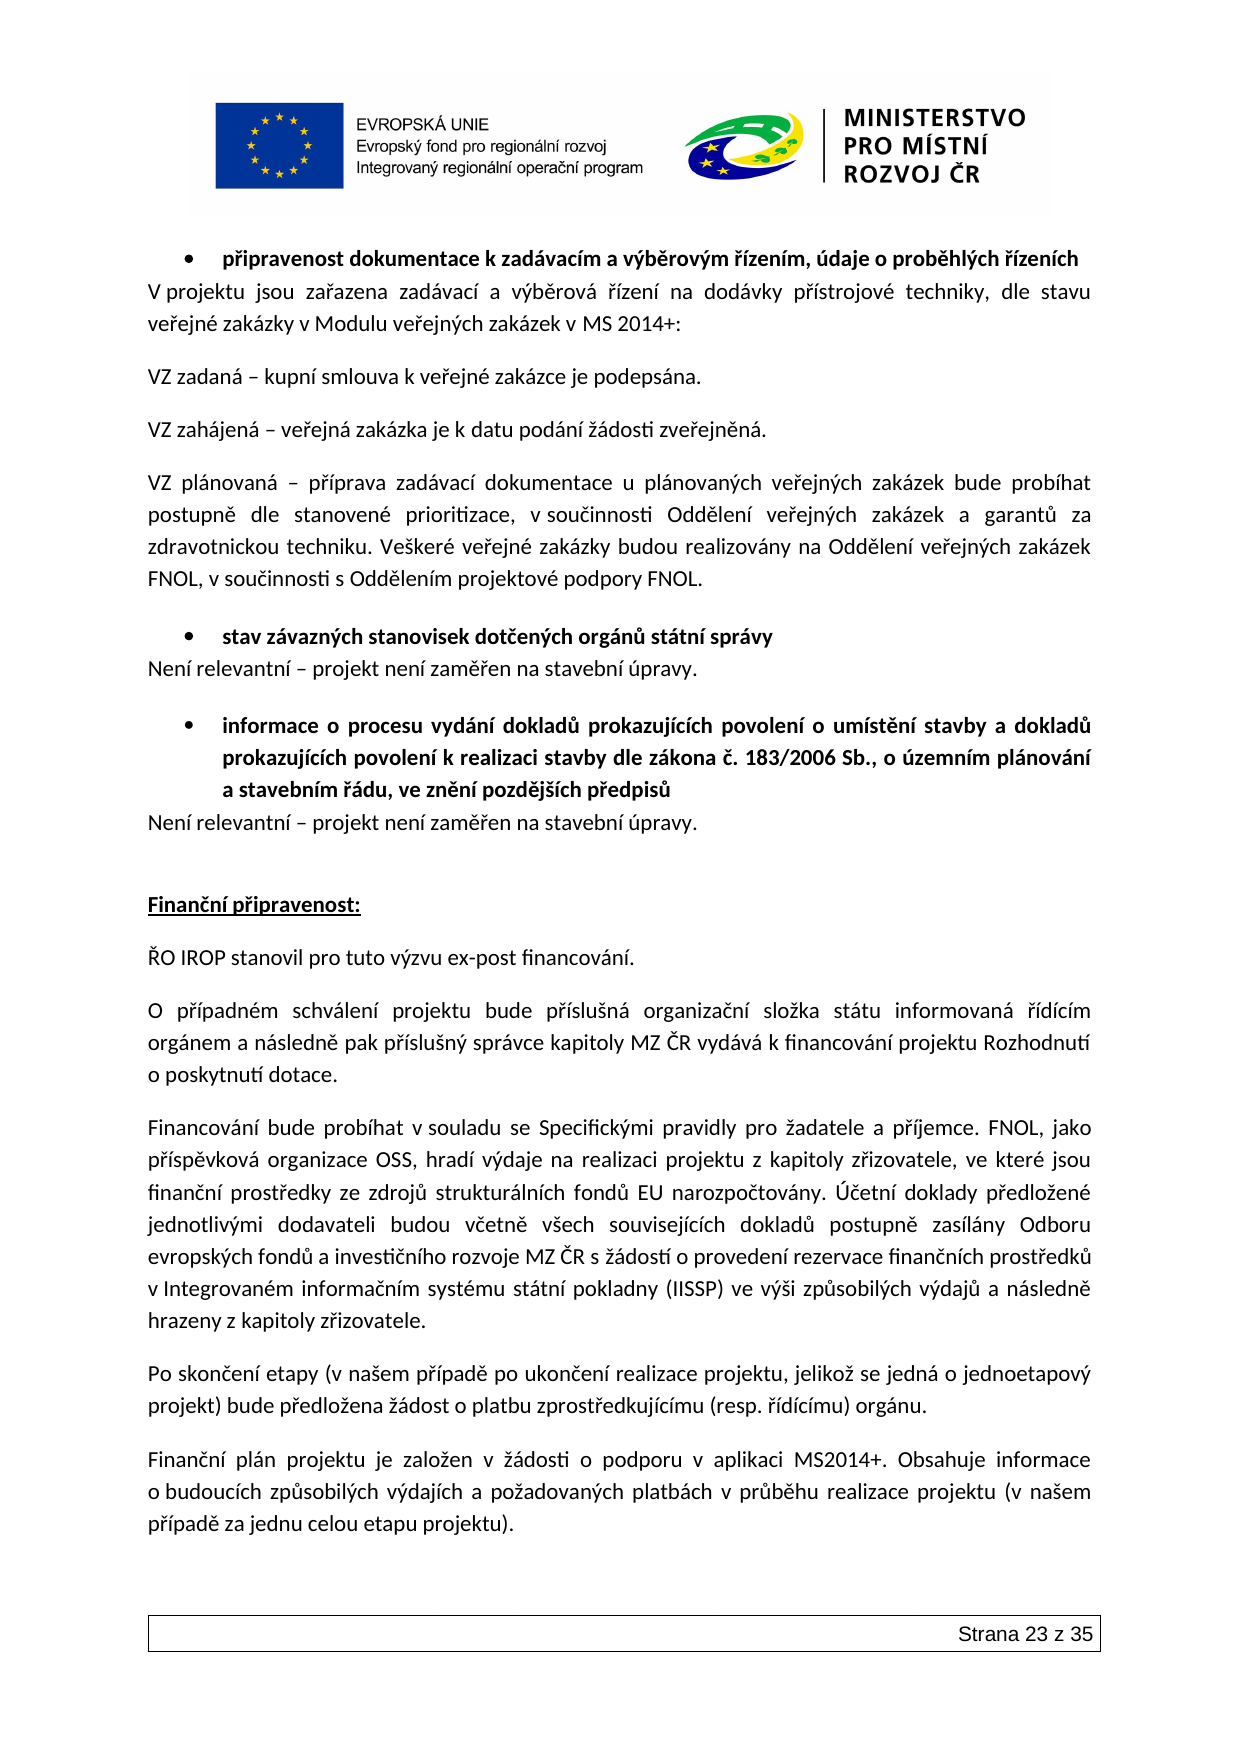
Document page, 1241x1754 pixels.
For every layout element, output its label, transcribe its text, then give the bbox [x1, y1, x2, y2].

picture [187, 73, 1053, 217]
text V projektu jsou zařazena zadávací a výběrová řízení na dodávky přístrojové techniky, dle stavu veřejné zakázky v Modulu veřejných zakázek v MS 2014+: [148, 277, 1093, 337]
text Finanční připravenost: [148, 890, 1093, 918]
text Finanční plán projektu je založen v žádosti o podporu v aplikaci MS2014+. Obsahuje informace o budoucích způsobilých výdajích a požadovaných platbách v průběhu realizace projektu (v našem případě za jednu celou etapu projektu). [148, 1445, 1093, 1537]
text ŘO IROP stanovil pro tuto výzvu ex-post financování. [148, 943, 1093, 971]
list stav závazných stanovisek dotčených orgánů státní správy [185, 622, 1093, 650]
list informace o procesu vydání dokladů prokazujících povolení o umístění stavby a dokladů prokazujících povolení k realizaci stavby dle zákona č. 183/2006 Sb., o územním plánování a stavebním řádu, ve znění pozdějších předpisů [185, 711, 1093, 803]
text VZ zahájená – veřejná zakázka je k datu podání žádosti zveřejněná. [148, 415, 1093, 443]
text Není relevantní – projekt není zaměřen na stavební úpravy. [148, 808, 1093, 836]
text Financování bude probíhat v souladu se Specifickými pravidly pro žadatele a příjemce. FNOL, jako příspěvková organizace OSS, hradí výdaje na realizaci projektu z kapitoly zřizovatele, ve které jsou finanční prostředky ze zdrojů strukturálních fondů EU narozpočtovány. Účetní doklady předložené jednotlivými dodavateli budou včetně všech souvisejících dokladů postupně zasílány Odboru evropských fondů a investičního rozvoje MZ ČR s žádostí o provedení rezervace finančních prostředků v Integrovaném informačním systému státní pokladny (IISSP) ve výši způsobilých výdajů a následně hrazeny z kapitoly zřizovatele. [148, 1113, 1093, 1334]
list připravenost dokumentace k zadávacím a výběrovým řízením, údaje o proběhlých řízeních [185, 244, 1093, 273]
text O případném schválení projektu bude příslušná organizační složka státu informovaná řídícím orgánem a následně pak příslušný správce kapitoly MZ ČR vydává k financování projektu Rozhodnutí o poskytnutí dotace. [148, 996, 1093, 1088]
text Není relevantní – projekt není zaměřen na stavební úpravy. [148, 654, 1093, 682]
text VZ zadaná – kupní smlouva k veřejné zakázce je podepsána. [148, 362, 1093, 390]
text Po skončení etapy (v našem případě po ukončení realizace projektu, jelikož se jedná o jednoetapový projekt) bude předložena žádost o platbu zprostředkujícímu (resp. řídícímu) orgánu. [148, 1359, 1093, 1420]
text VZ plánovaná – příprava zadávací dokumentace u plánovaných veřejných zakázek bude probíhat postupně dle stanovené prioritizace, v součinnosti Oddělení veřejných zakázek a garantů za zdravotnickou techniku. Veškeré veřejné zakázky budou realizovány na Oddělení veřejných zakázek FNOL, v součinnosti s Oddělením projektové podpory FNOL. [148, 468, 1093, 593]
